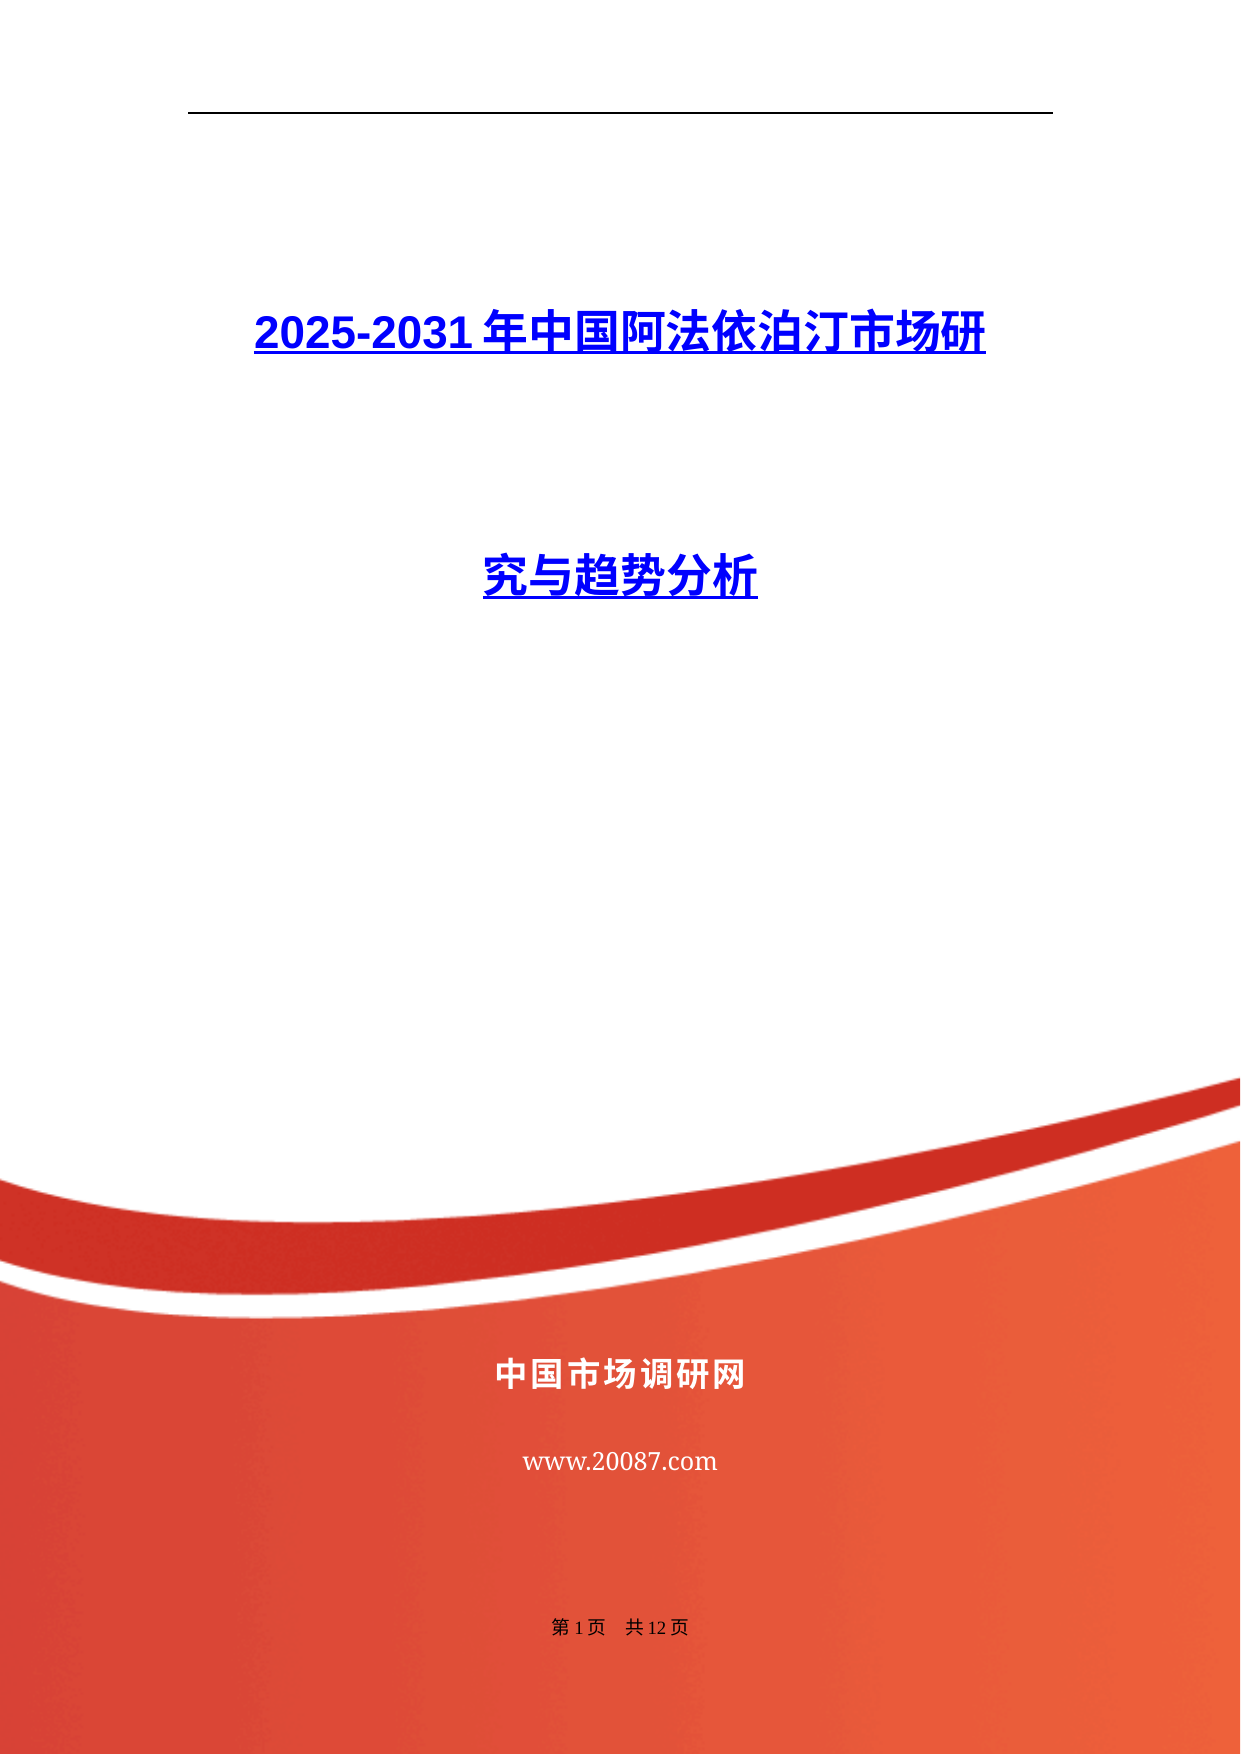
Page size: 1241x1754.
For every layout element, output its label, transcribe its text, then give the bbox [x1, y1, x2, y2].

subtitle 中国市场调研网 [187, 1339, 1053, 1404]
table_header 2025-2031年中国阿法依泊汀市场研究与趋势分析 [188, 207, 1053, 773]
picture [0, 1006, 1241, 1754]
text www.20087.com [187, 1428, 1053, 1493]
